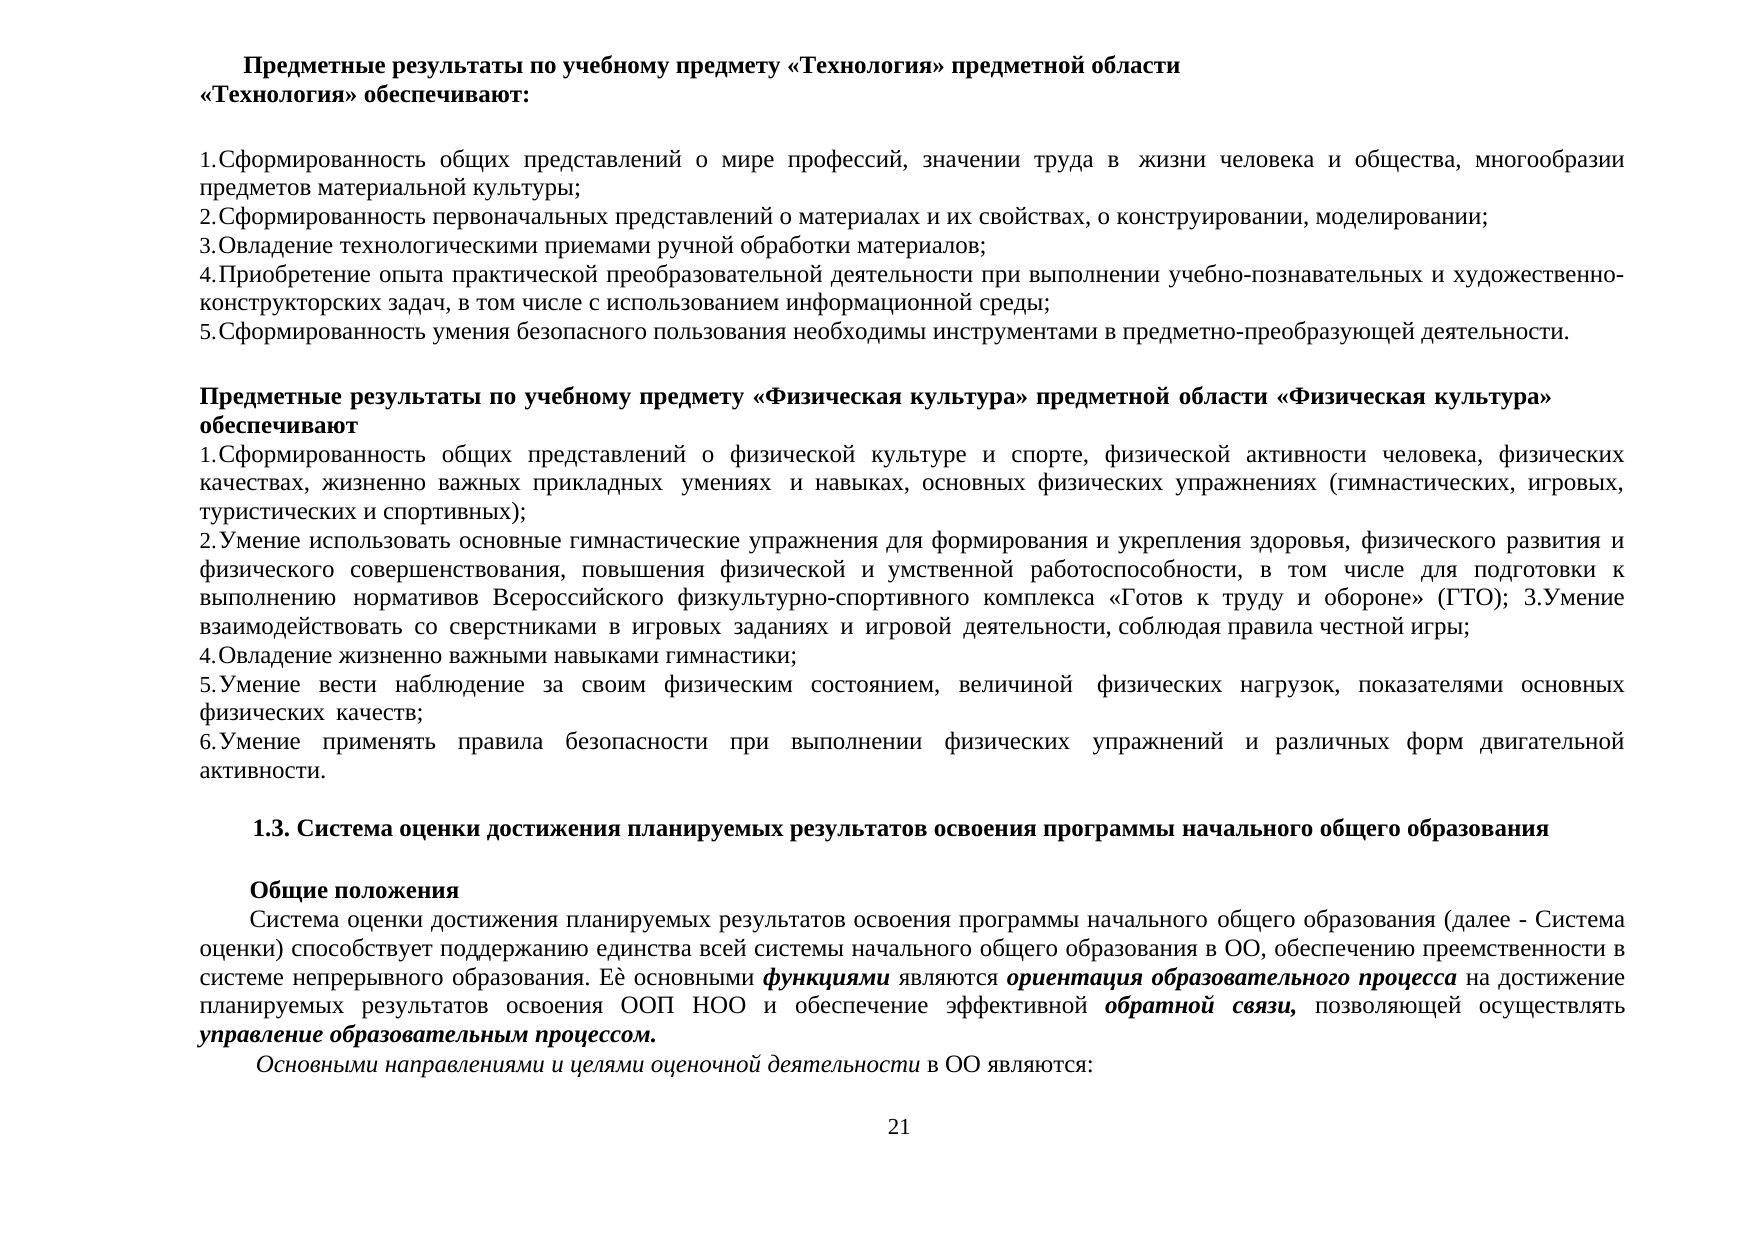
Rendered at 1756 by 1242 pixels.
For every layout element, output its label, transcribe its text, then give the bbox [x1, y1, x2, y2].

list Сформированность общих представлений о мире профессий, значении труда в жизни человека и общества, многообразии предметов материальной культуры; [199, 144, 1624, 201]
list Приобретение опыта практической преобразовательной деятельности при выполнении учебно-познавательных и художественно- конструкторских задач, в том числе с использованием информационной среды; [199, 259, 1624, 316]
list Сформированность умения безопасного пользования необходимы инструментами в предметно-преобразующей деятельности. [199, 316, 1625, 345]
text Общие положения [249, 875, 1668, 904]
text Основными направлениями и целями оценочной деятельности в ОО являются: [256, 1049, 1668, 1078]
text «Технология» обеспечивают: [199, 79, 1668, 107]
list Умение использовать основные гимнастические упражнения для формирования и укрепления здоровья, физического развития и физического совершенствования, повышения физической и умственной работоспособности, в том числе для подготовки к выполнению нормативов Всероссийского физкультурно-спортивного комплекса «Готов к труду и обороне» (ГТО); 3.Умение взаимодействовать со сверстниками в игровых заданиях и игровой деятельности, соблюдая правила честной игры; [199, 525, 1625, 640]
list Сформированность общих представлений о физической культуре и спорте, физической активности человека, физических качествах, жизненно важных прикладных умениях и навыках, основных физических упражнениях (гимнастических, игровых, туристических и спортивных); [199, 439, 1625, 525]
subtitle Система оценки достижения планируемых результатов освоения программы начального общего образования [252, 813, 1572, 842]
subtitle Предметные результаты по учебному предмету «Технология» предметной области [243, 50, 1668, 79]
list Умение применять правила безопасности при выполнении физических упражнений и различных форм двигательной активности. [199, 726, 1624, 784]
list Умение вести наблюдение за своим физическим состоянием, величиной физических нагрузок, показателями основных физических качеств; [199, 669, 1625, 726]
list Овладение жизненно важными навыками гимнастики; [199, 640, 1668, 669]
list Сформированность первоначальных представлений о материалах и их свойствах, о конструировании, моделировании; [199, 201, 1625, 230]
subtitle Предметные результаты по учебному предмету «Физическая культура» предметной области «Физическая культура» обеспечивают [199, 381, 1552, 439]
text Система оценки достижения планируемых результатов освоения программы начального общего образования (далее - Система оценки) способствует поддержанию единства всей системы начального общего образования в ОО, обеспечению преемственности в системе непрерывного образования. Еѐ основными функциями являются ориентация образовательного процесса на достижение планируемых результатов освоения ООП НОО и обеспечение эффективной обратной связи, позволяющей осуществлять управление образовательным процессом. [199, 904, 1625, 1048]
list Овладение технологическими приемами ручной обработки материалов; [199, 230, 1668, 259]
